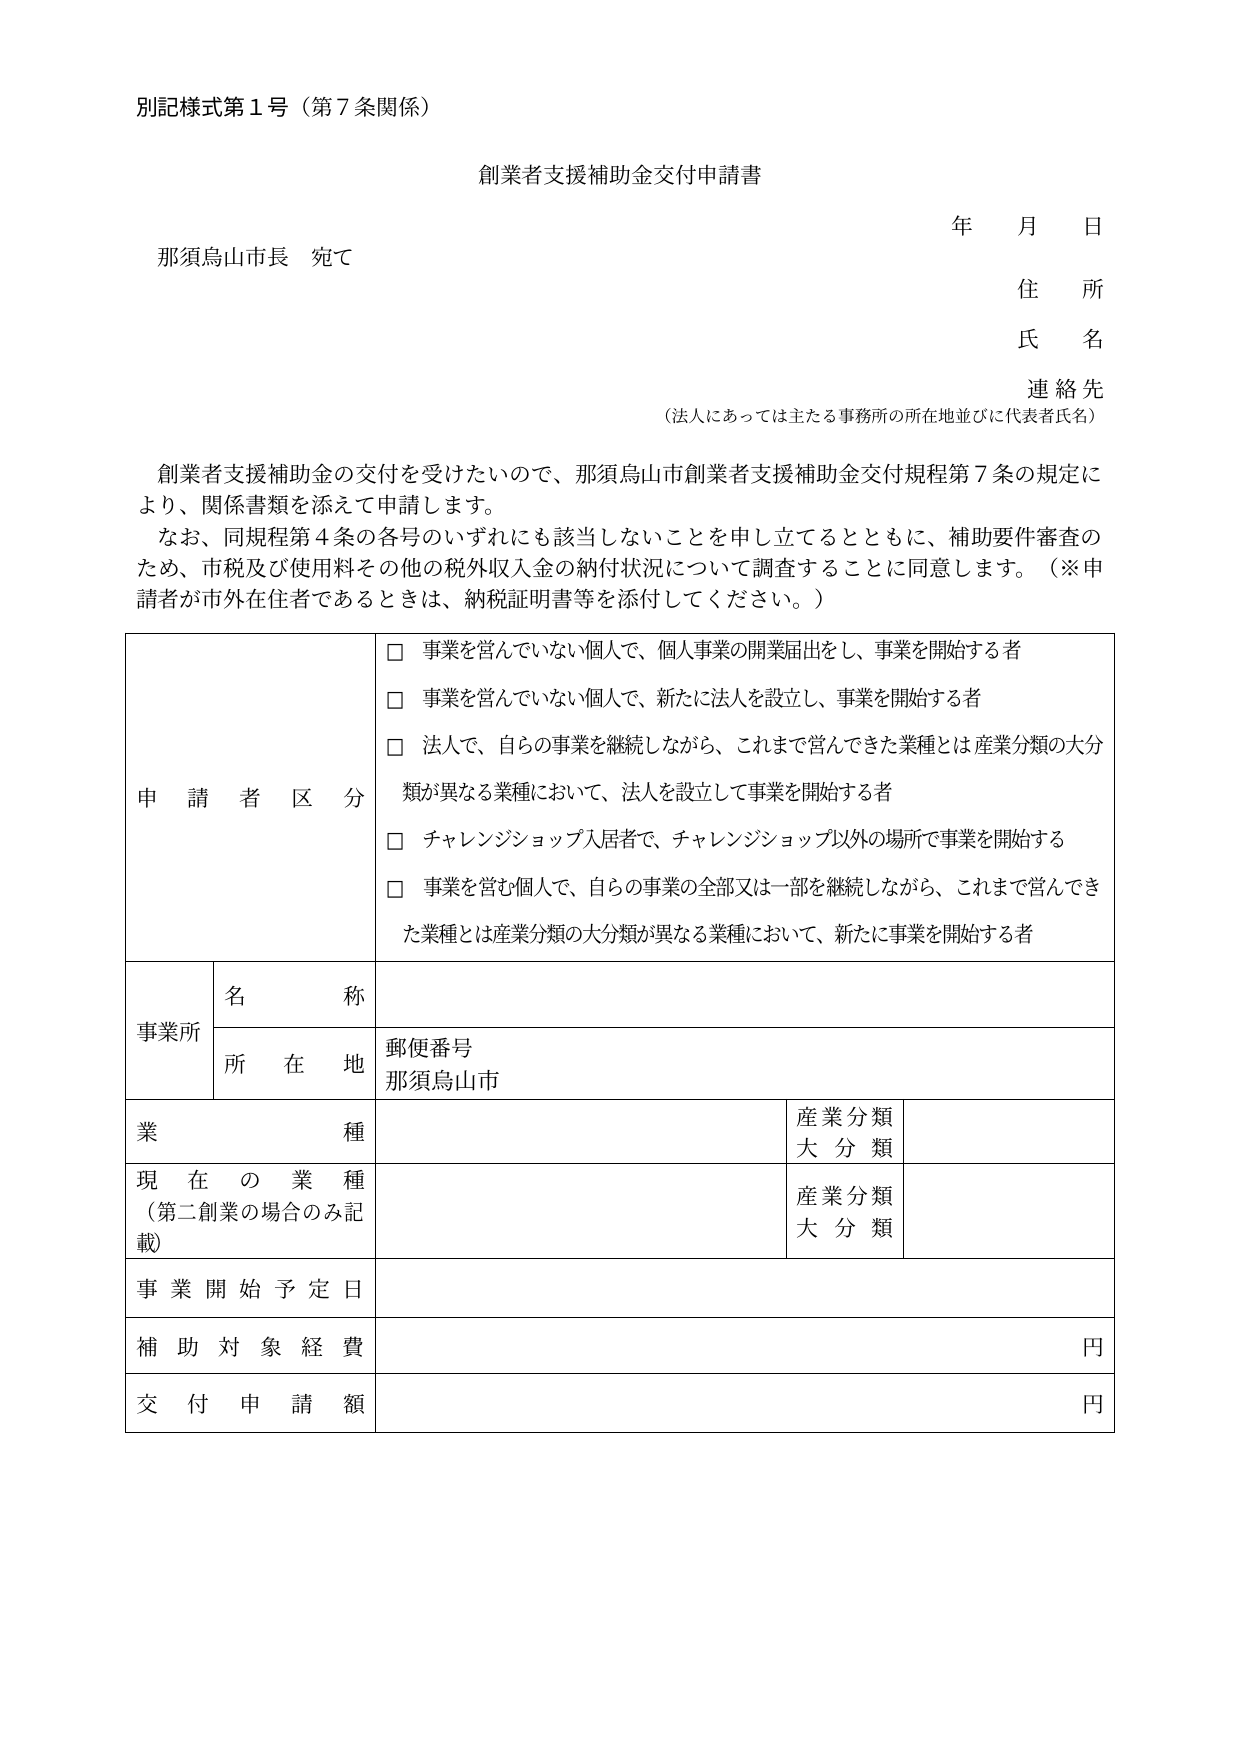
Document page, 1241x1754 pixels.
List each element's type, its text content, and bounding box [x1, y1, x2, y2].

table_cell 事業所 [126, 962, 213, 1099]
table_cell 補助対象経費 [126, 1318, 375, 1373]
text （法人にあっては主たる事務所の所在地並びに代表者氏名） [136, 404, 1104, 428]
text 創業者支援補助金交付申請書 [136, 159, 1104, 190]
table_cell 産業分類 大分類 [787, 1164, 903, 1258]
text 連 絡 先 [136, 372, 1104, 404]
text 住 所 [136, 272, 1104, 303]
table_cell [376, 1164, 786, 1258]
table_cell 円 [376, 1374, 1114, 1432]
table_cell [376, 962, 1114, 1027]
text 別記様式第１号（第７条関係） [136, 89, 1104, 121]
table_cell [376, 1100, 786, 1163]
table_header 申請者区分 [126, 634, 375, 961]
table_cell 名称 [214, 962, 375, 1027]
text 創業者支援補助金の交付を受けたいので、那須烏山市創業者支援補助金交付規程第７条の規定により、関係書類を添えて申請します。 [136, 457, 1104, 520]
table_cell 現在の業種 （第二創業の場合のみ記載） [126, 1164, 375, 1258]
table_cell 事業開始予定日 [126, 1259, 375, 1317]
table_cell [904, 1100, 1114, 1163]
text 氏 名 [136, 322, 1104, 353]
table_cell [376, 1259, 1114, 1317]
text 那須烏山市長 宛て [136, 240, 1083, 272]
table_cell [904, 1164, 1114, 1258]
table_cell 郵便番号 那須烏山市 [376, 1028, 1114, 1099]
table_cell 業種 [126, 1100, 375, 1163]
table_cell 交付申請額 [126, 1374, 375, 1432]
text なお、同規程第４条の各号のいずれにも該当しないことを申し立てるとともに、補助要件審査のため、市税及び使用料その他の税外収入金の納付状況について調査することに同意します。（※申請者が市外在住者であるときは、納税証明書等を添付してください。） [136, 520, 1104, 614]
table_header □ 事業を営んでいない個人で、個人事業の開業届出をし、事業を開始する者 □ 事業を営んでいない個人で、新たに法人を設立し、事業を開始する者 □ 法人で、自らの事業を継続しながら、これまで営んできた業種とは産業分類の大分類が異なる業種において、法人を設立して事業を開始する者 □ チャレンジショップ入居者で、チャレンジショップ以外の場所で事業を開始する □ 事業を営む個人で、自らの事業の全部又は一部を継続しながら、これまで営んできた業種とは産業分類の大分類が異なる業種において、新たに事業を開始する者 [376, 634, 1114, 961]
table_cell 産業分類 大分類 [787, 1100, 903, 1163]
table_cell 所在地 [214, 1028, 375, 1099]
text 年 月 日 [136, 209, 1104, 240]
table_cell 円 [376, 1318, 1114, 1373]
